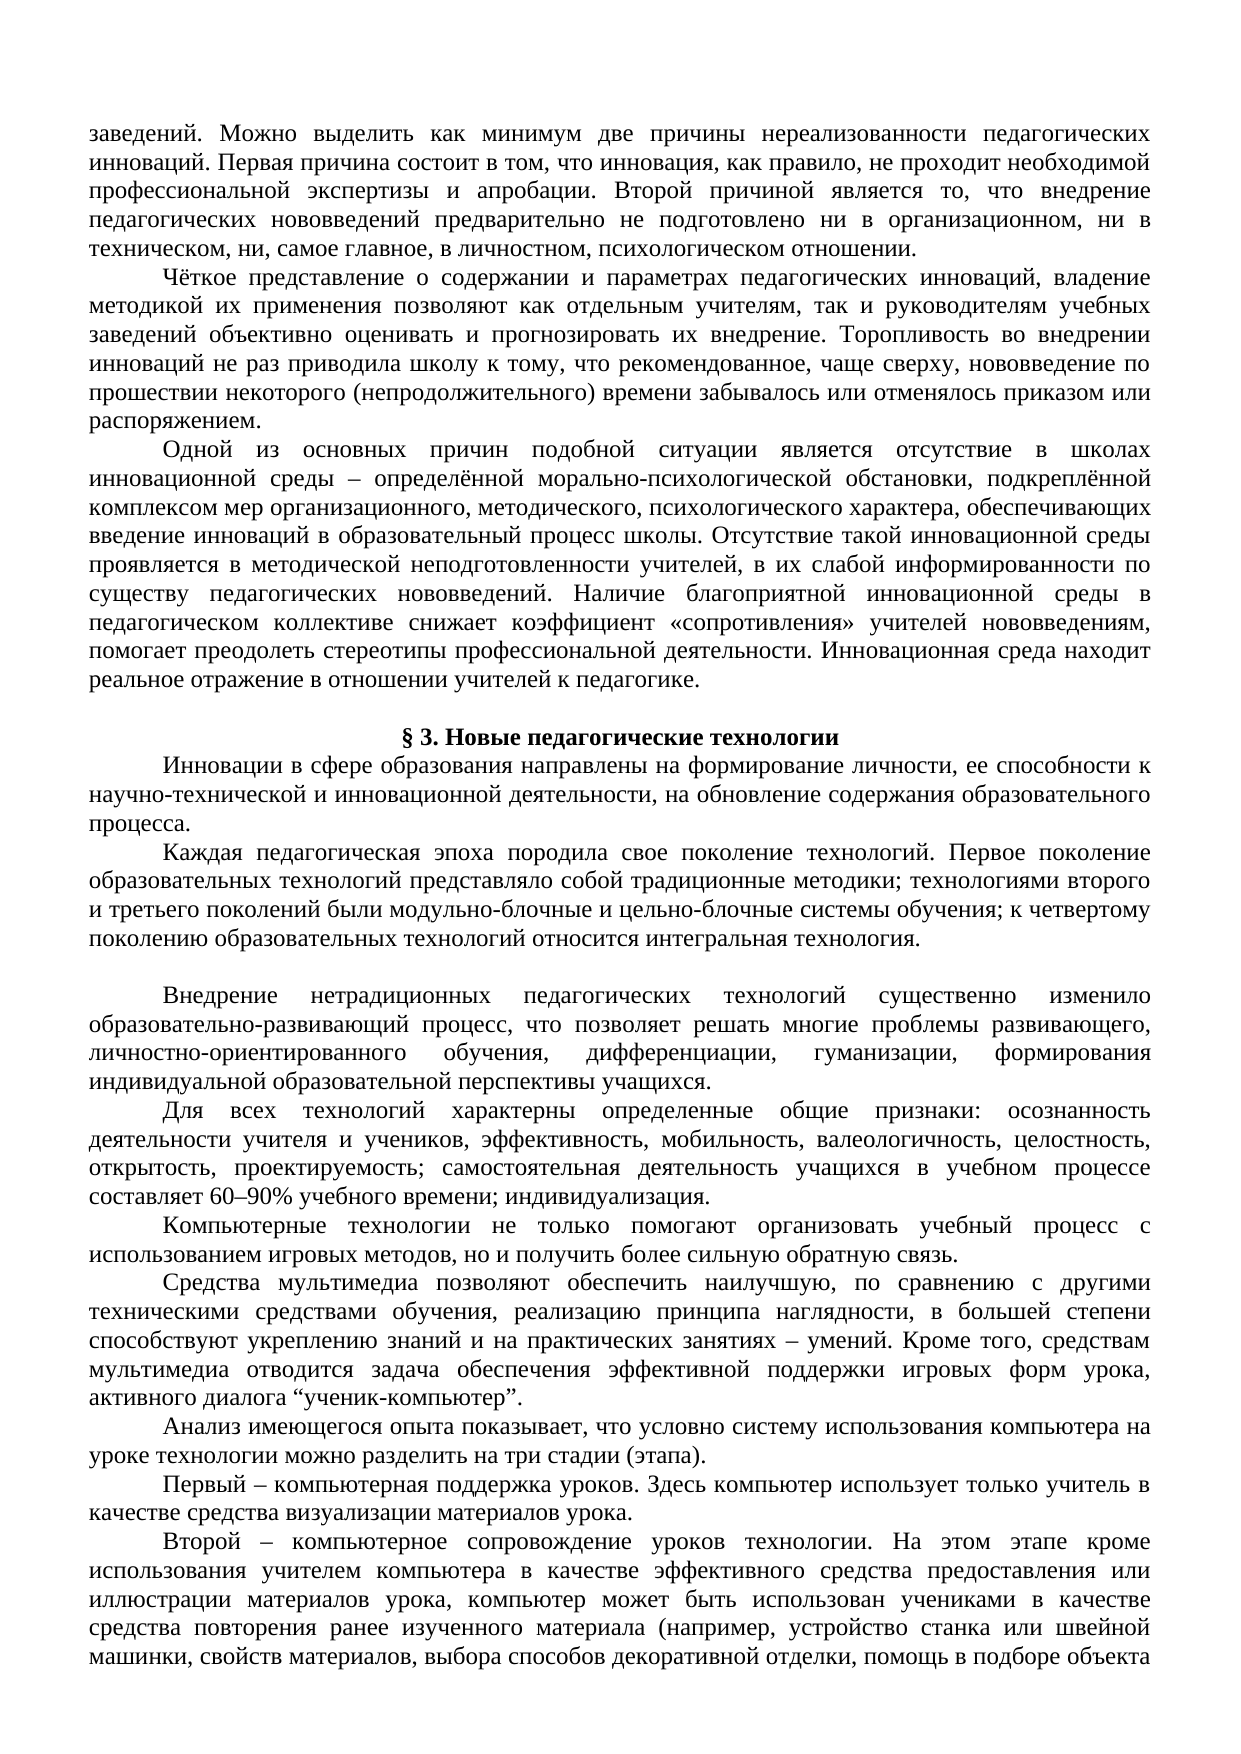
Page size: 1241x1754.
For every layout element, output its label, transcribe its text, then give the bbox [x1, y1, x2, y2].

text Средства мультимедиа позволяют обеспечить наилучшую, по сравнению с другими техническими средствами обучения, реализацию принципа наглядности, в большей степени способствуют укреплению знаний и на практических занятиях – умений. Кроме того, средствам мультимедиа отводится задача обеспечения эффективной поддержки игровых форм урока, активного диалога “ученик-компьютер”. [89, 1267, 1152, 1411]
text Компьютерные технологии не только помогают организовать учебный процесс с использованием игровых методов, но и получить более сильную обратную связь. [89, 1210, 1152, 1267]
text Первый – компьютерная поддержка уроков. Здесь компьютер использует только учитель в качестве средства визуализации материалов урока. [89, 1469, 1152, 1526]
text Для всех технологий характерны определенные общие признаки: осознанность деятельности учителя и учеников, эффективность, мобильность, валеологичность, целостность, открытость, проектируемость; самостоятельная деятельность учащихся в учебном процессе составляет 60–90% учебного времени; индивидуализация. [89, 1095, 1152, 1210]
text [89, 118, 1152, 262]
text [89, 1526, 1152, 1670]
text Инновации в сфере образования направлены на формирование личности, ее способности к научно-технической и инновационной деятельности, на обновление содержания образовательного процесса. [89, 751, 1152, 837]
text Анализ имеющегося опыта показывает, что условно систему использования компьютера на уроке технологии можно разделить на три стадии (этапа). [89, 1411, 1152, 1469]
text Чёткое представление о содержании и параметрах педагогических инноваций, владение методикой их применения позволяют как отдельным учителям, так и руководителям учебных заведений объективно оценивать и прогнозировать их внедрение. Торопливость во внедрении инноваций не раз приводила школу к тому, что рекомендованное, чаще сверху, нововведение по прошествии некоторого (непродолжительного) времени забывалось или отменялось приказом или распоряжением. [89, 262, 1152, 434]
text § 3. Новые педагогические технологии [89, 722, 1152, 751]
text Одной из основных причин подобной ситуации является отсутствие в школах инновационной среды – определённой морально-психологической обстановки, подкреплённой комплексом мер организационного, методического, психологического характера, обеспечивающих введение инноваций в образовательный процесс школы. Отсутствие такой инновационной среды проявляется в методической неподготовленности учителей, в их слабой информированности по существу педагогических нововведений. Наличие благоприятной инновационной среды в педагогическом коллективе снижает коэффициент «сопротивления» учителей нововведениям, помогает преодолеть стереотипы профессиональной деятельности. Инновационная среда находит реальное отражение в отношении учителей к педагогике. [89, 434, 1152, 693]
text Каждая педагогическая эпоха породила свое поколение технологий. Первое поколение образовательных технологий представляло собой традиционные методики; технологиями второго и третьего поколений были модульно-блочные и цельно-блочные системы обучения; к четвертому поколению образовательных технологий относится интегральная технология. [89, 837, 1152, 952]
text Внедрение нетрадиционных педагогических технологий существенно изменило образовательно-развивающий процесс, что позволяет решать многие проблемы развивающего, личностно-ориентированного обучения, дифференциации, гуманизации, формирования индивидуальной образовательной перспективы учащихся. [89, 980, 1152, 1095]
